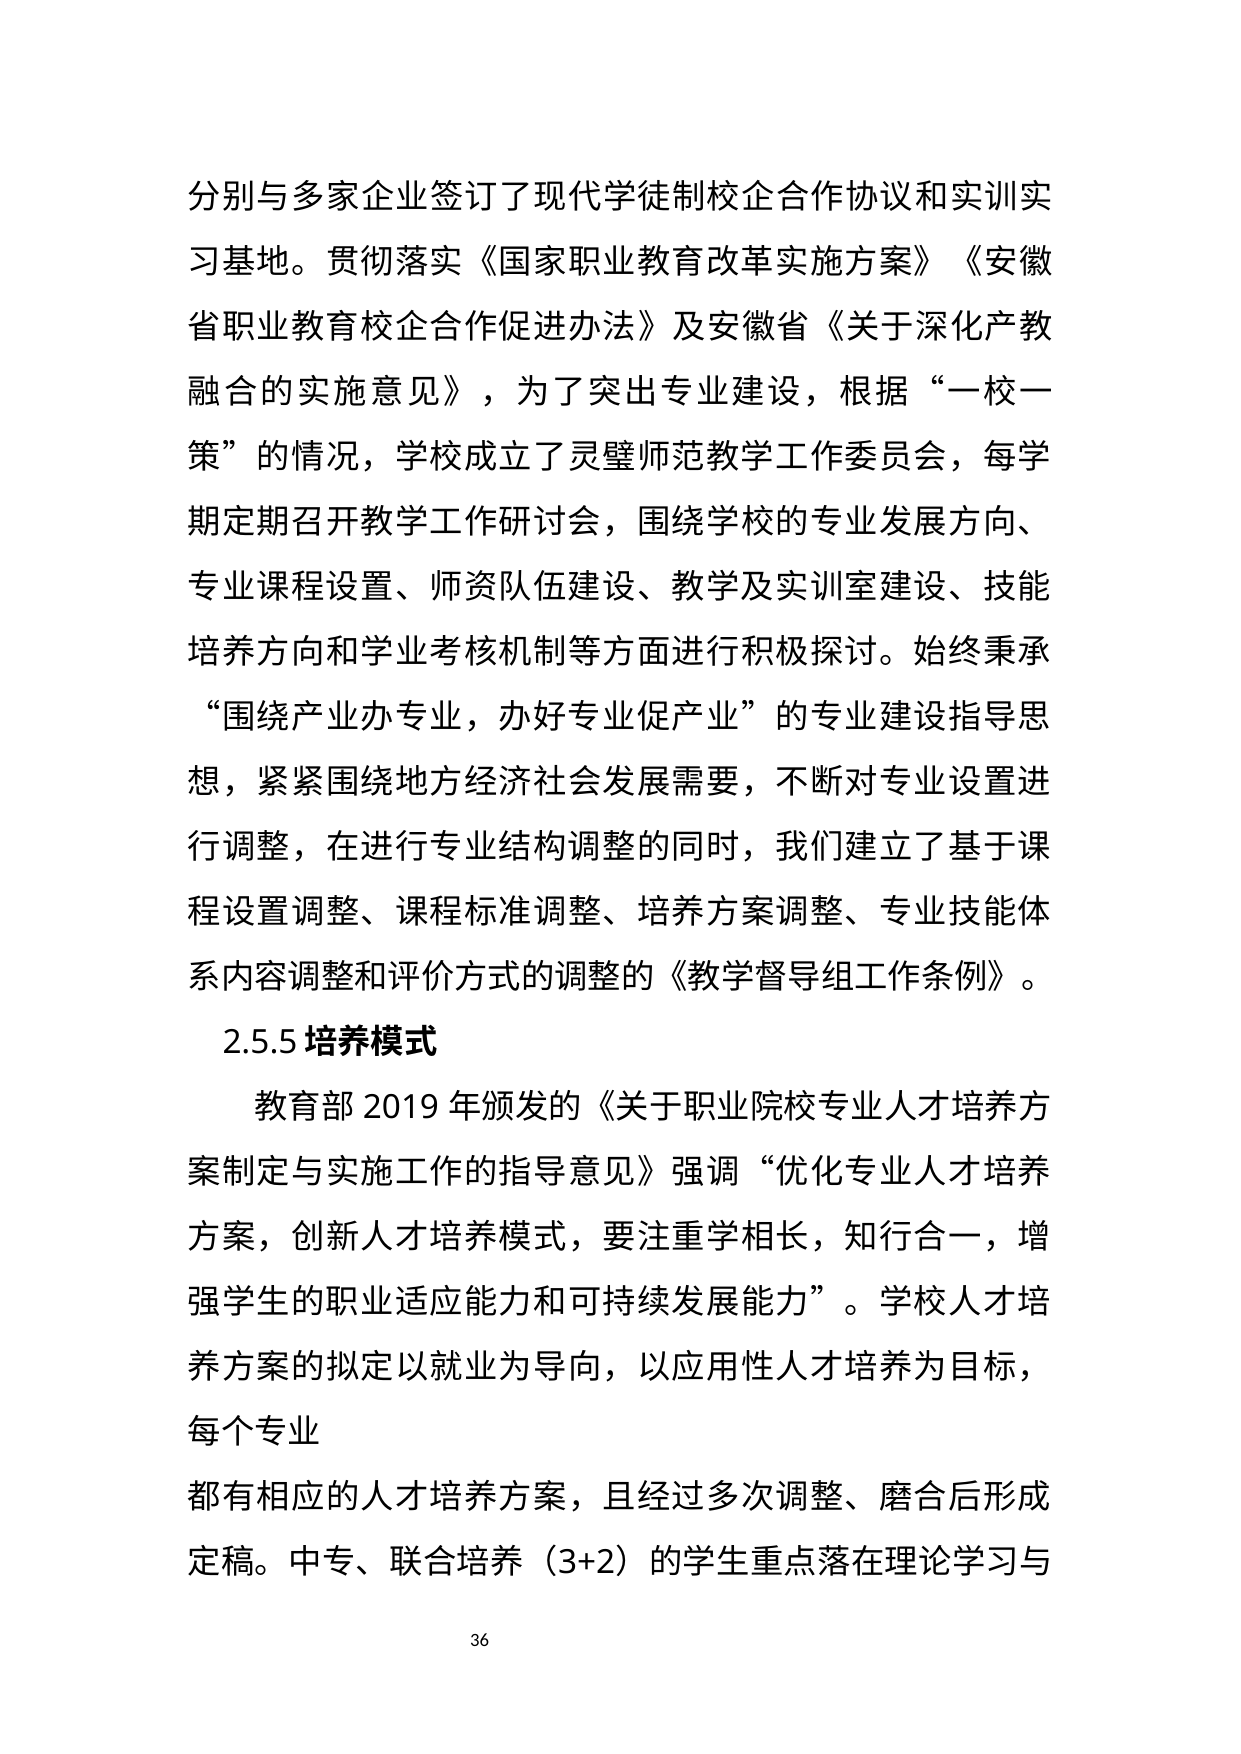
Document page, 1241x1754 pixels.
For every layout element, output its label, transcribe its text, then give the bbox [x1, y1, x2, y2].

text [187, 1462, 1053, 1592]
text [187, 162, 1053, 1007]
text 教育部 2019 年颁发的《关于职业院校专业人才培养方案制定与实施工作的指导意见》强调“优化专业人才培养方案，创新人才培养模式，要注重学相长，知行合一，增强学生的职业适应能力和可持续发展能力”。学校人才培养方案的拟定以就业为导向，以应用性人才培养为目标，每个专业 [187, 1072, 1053, 1462]
text 2.5.5培养模式 [187, 1007, 1053, 1072]
